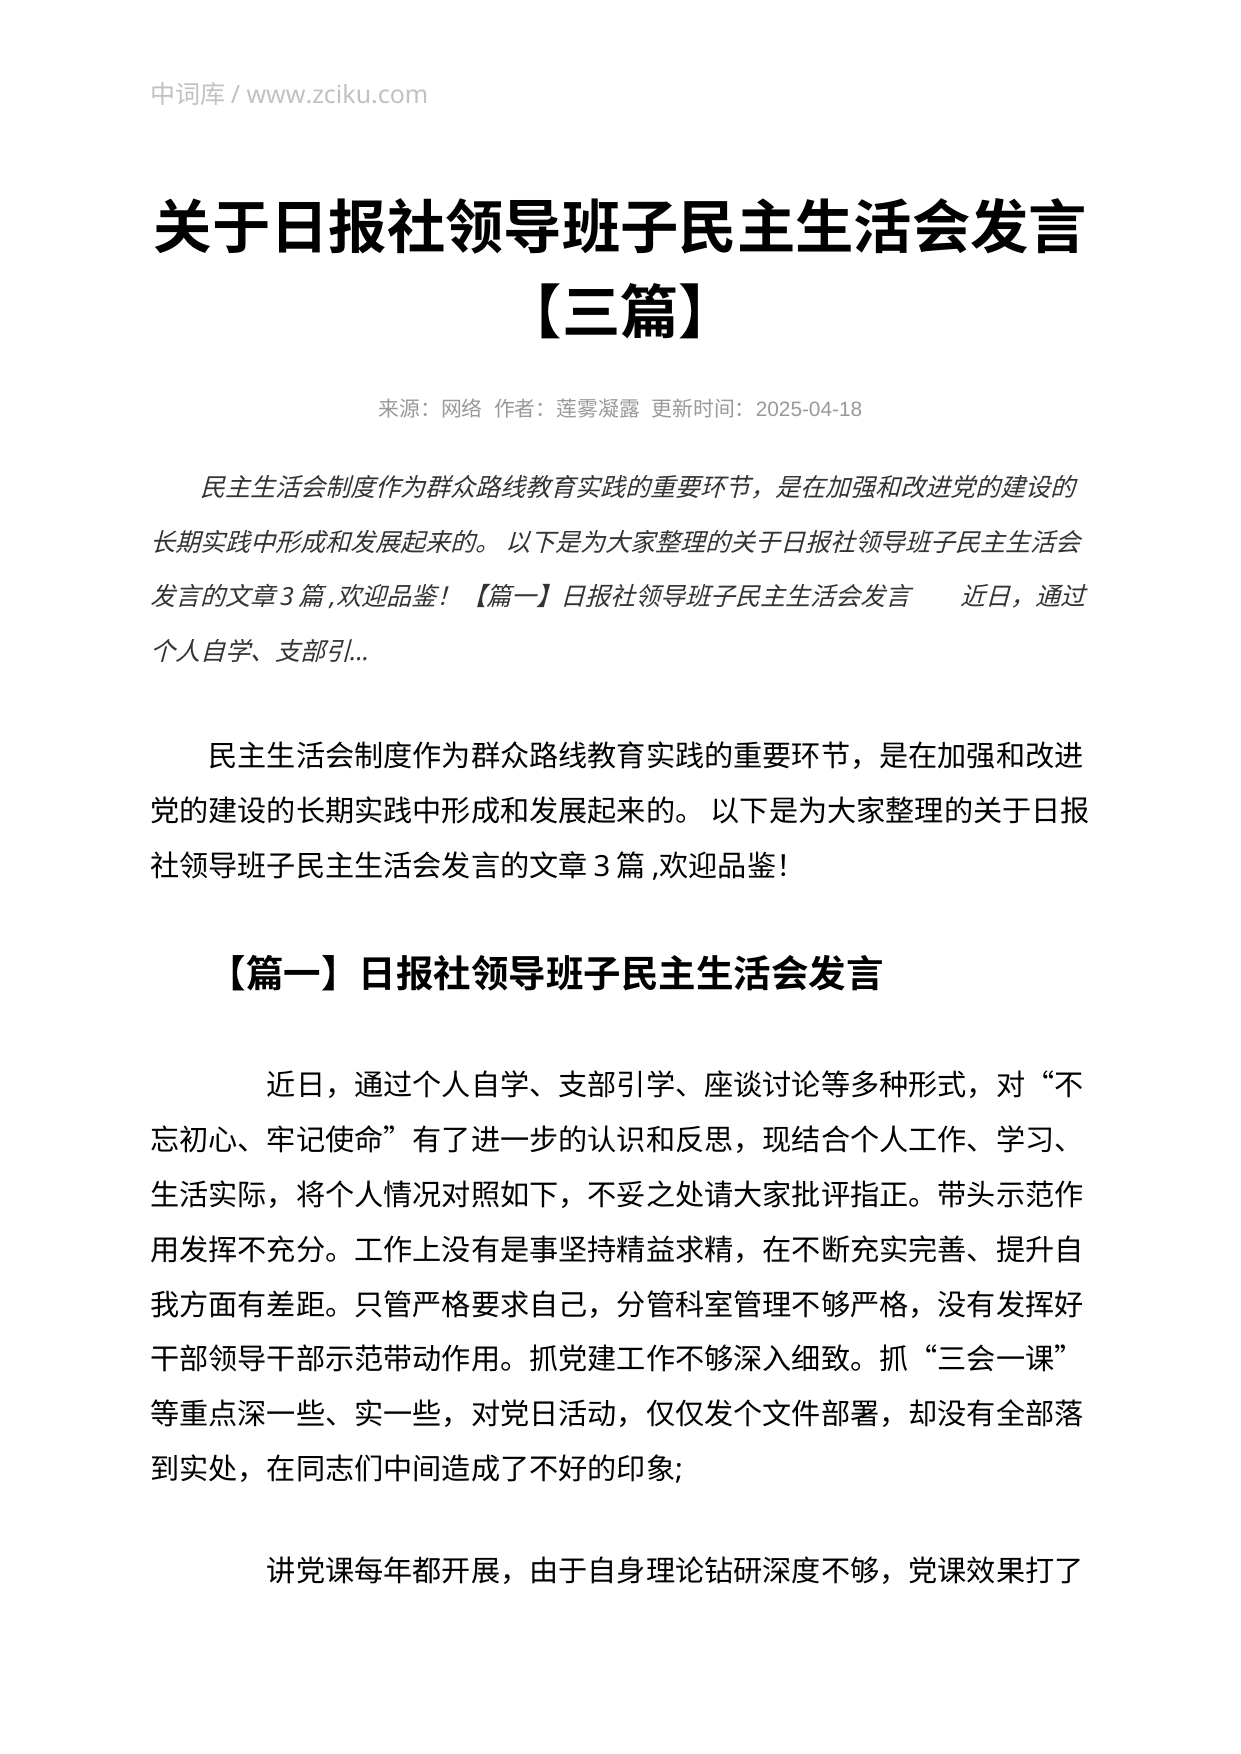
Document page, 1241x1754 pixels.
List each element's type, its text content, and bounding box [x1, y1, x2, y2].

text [150, 1548, 1090, 1590]
text 民主生活会制度作为群众路线教育实践的重要环节，是在加强和改进党的建设的长期实践中形成和发展起来的。 以下是为大家整理的关于日报社领导班子民主生活会发言的文章3篇 ,欢迎品鉴！【篇一】日报社领导班子民主生活会发言 近日，通过个人自学、支部引... [150, 468, 1090, 667]
text 近日，通过个人自学、支部引学、座谈讨论等多种形式，对“不忘初心、牢记使命”有了进一步的认识和反思，现结合个人工作、学习、生活实际，将个人情况对照如下，不妥之处请大家批评指正。带头示范作用发挥不充分。工作上没有是事坚持精益求精，在不断充实完善、提升自我方面有差距。只管严格要求自己，分管科室管理不够严格，没有发挥好干部领导干部示范带动作用。抓党建工作不够深入细致。抓“三会一课”等重点深一些、实一些，对党日活动，仅仅发个文件部署，却没有全部落到实处，在同志们中间造成了不好的印象; [150, 1061, 1090, 1488]
subtitle 关于日报社领导班子民主生活会发言【三篇】 [150, 181, 1090, 350]
text 来源：网络 作者：莲雾凝露 更新时间：2025-04-18 [150, 397, 1090, 421]
text 【篇一】日报社领导班子民主生活会发言 [150, 944, 1090, 998]
text 民主生活会制度作为群众路线教育实践的重要环节，是在加强和改进党的建设的长期实践中形成和发展起来的。 以下是为大家整理的关于日报社领导班子民主生活会发言的文章3篇 ,欢迎品鉴！ [150, 732, 1090, 884]
